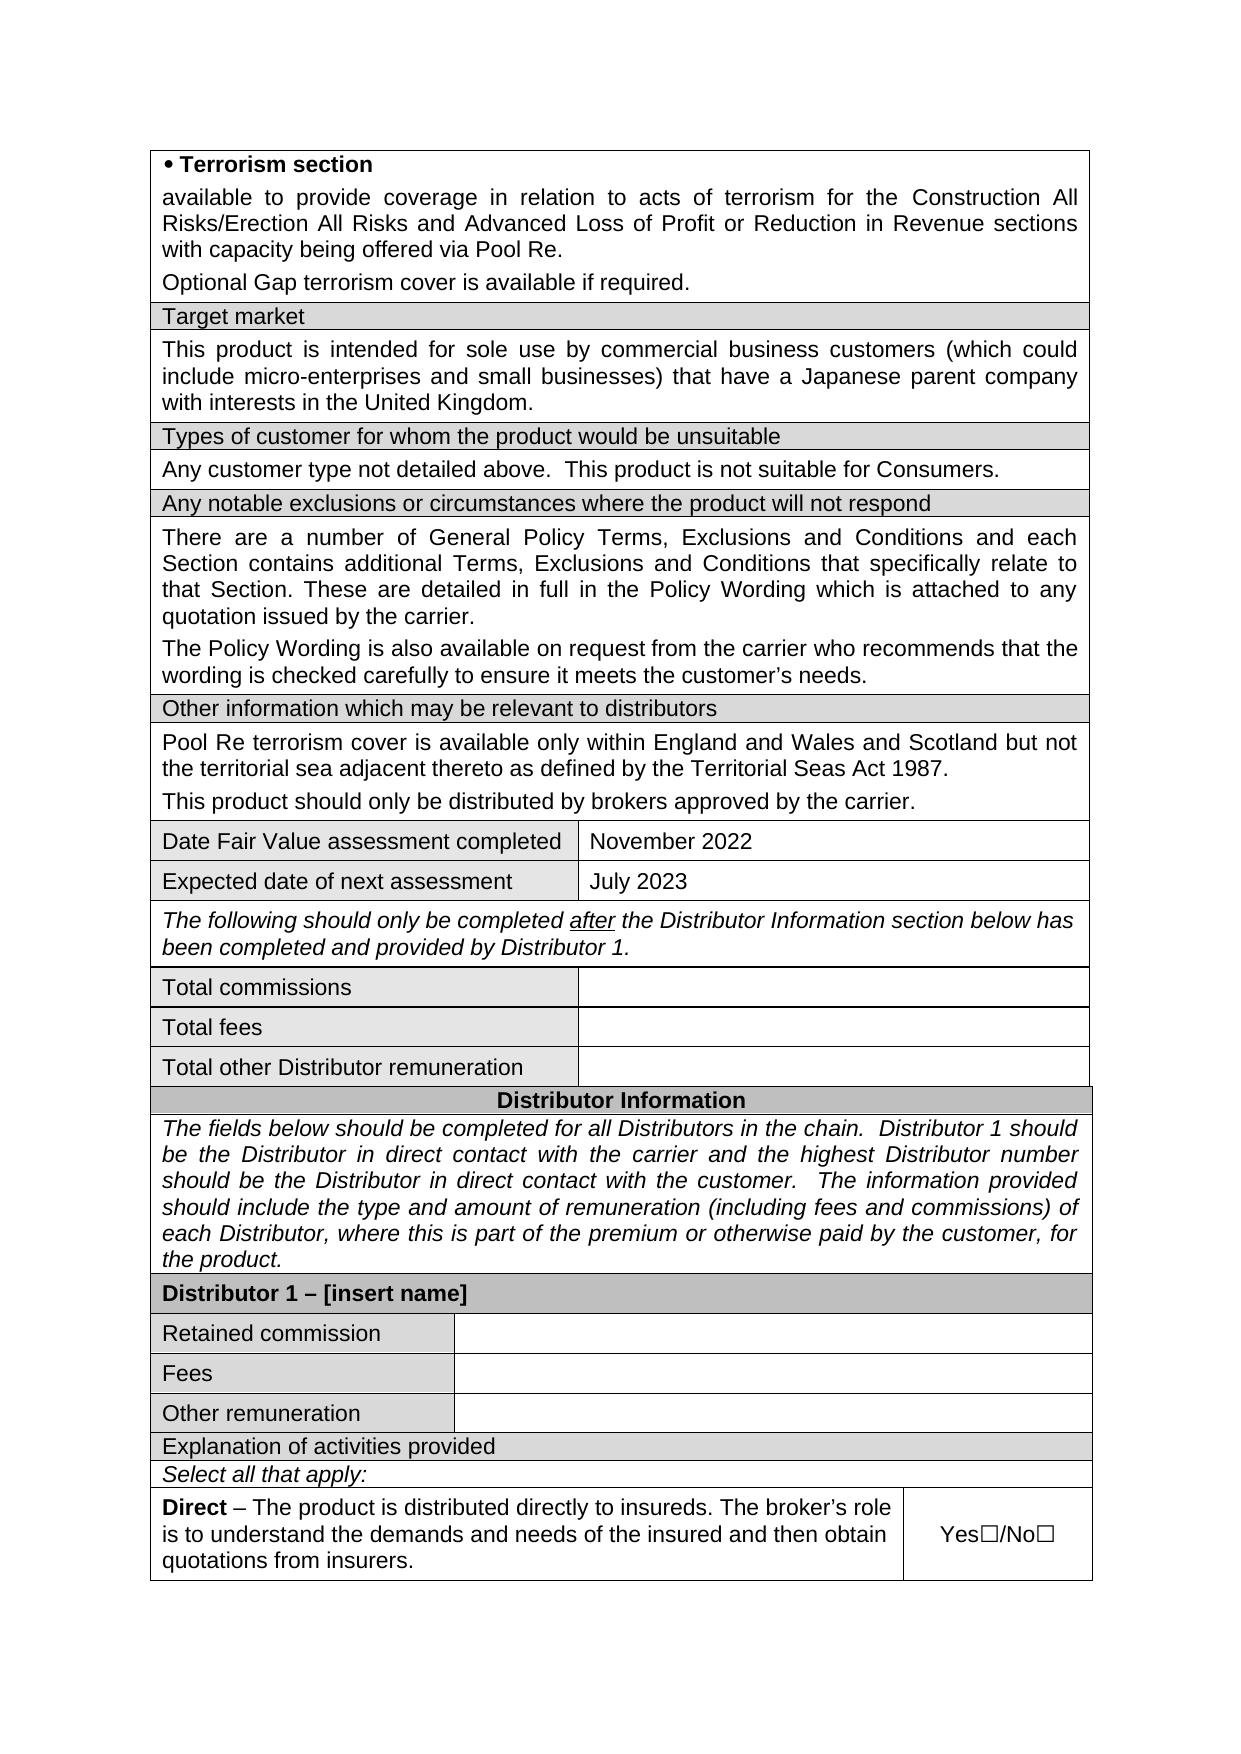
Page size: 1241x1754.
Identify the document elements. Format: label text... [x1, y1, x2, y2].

table_cell Distributor Information [151, 1087, 1092, 1113]
table_cell Retained commission [151, 1314, 454, 1352]
table_cell The following should only be completed after the Distributor Information section below has been completed and provided by Distributor 1. [151, 901, 1089, 966]
table_cell Select all that apply: [151, 1461, 1092, 1487]
table_cell Other information which may be relevant to distributors [151, 695, 1089, 722]
table_cell [455, 1394, 1092, 1432]
table_cell [579, 968, 1089, 1006]
table_cell Any customer type not detailed above. This product is not suitable for Consumers. [151, 450, 1089, 489]
table_cell There are a number of General Policy Terms, Exclusions and Conditions and each Section contains additional Terms, Exclusions and Conditions that specifically relate to that Section. These are detailed in full in the Policy Wording which is attached to any quotation issued by the carrier. The Policy Wording is also available on request from the carrier who recommends that the wording is checked carefully to ensure it meets the customer’s needs. [151, 517, 1089, 694]
table_cell [455, 1314, 1092, 1352]
table_cell Total fees [151, 1008, 578, 1046]
table_cell November 2022 [579, 821, 1089, 860]
table_cell Types of customer for whom the product would be unsuitable [151, 423, 1089, 449]
table_cell Explanation of activities provided [151, 1433, 1092, 1460]
table_cell Other remuneration [151, 1394, 454, 1432]
table_cell Total commissions [151, 968, 578, 1006]
table_cell Expected date of next assessment [151, 861, 578, 900]
table_cell Pool Re terrorism cover is available only within England and Wales and Scotland but not the territorial sea adjacent thereto as defined by the Territorial Seas Act 1987. This product should only be distributed by brokers approved by the carrier. [151, 723, 1089, 820]
table_cell [579, 1047, 1089, 1086]
table_cell Direct – The product is distributed directly to insureds. The broker’s role is to understand the demands and needs of the insured and then obtain quotations from insurers. [151, 1488, 903, 1580]
table_cell This product is intended for sole use by commercial business customers (which could include micro-enterprises and small businesses) that have a Japanese parent company with interests in the United Kingdom. [151, 330, 1089, 422]
table_cell Any notable exclusions or circumstances where the product will not respond [151, 490, 1089, 516]
table_cell Target market [151, 303, 1089, 329]
table_cell Fees [151, 1354, 454, 1392]
table_cell Total other Distributor remuneration [151, 1047, 578, 1086]
table_cell [455, 1354, 1092, 1392]
table_cell The fields below should be completed for all Distributors in the chain. Distributor 1 should be the Distributor in direct contact with the carrier and the highest Distributor number should be the Distributor in direct contact with the customer. The information provided should include the type and amount of remuneration (including fees and commissions) of each Distributor, where this is part of the premium or otherwise paid by the customer, for the product. [151, 1115, 1092, 1273]
table_cell Yes/No [904, 1488, 1092, 1580]
table_cell July 2023 [579, 861, 1089, 900]
table_cell Date Fair Value assessment completed [151, 821, 578, 860]
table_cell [151, 151, 1089, 302]
table_cell Distributor 1 – [insert name] [151, 1274, 1092, 1313]
table_cell [579, 1008, 1089, 1046]
